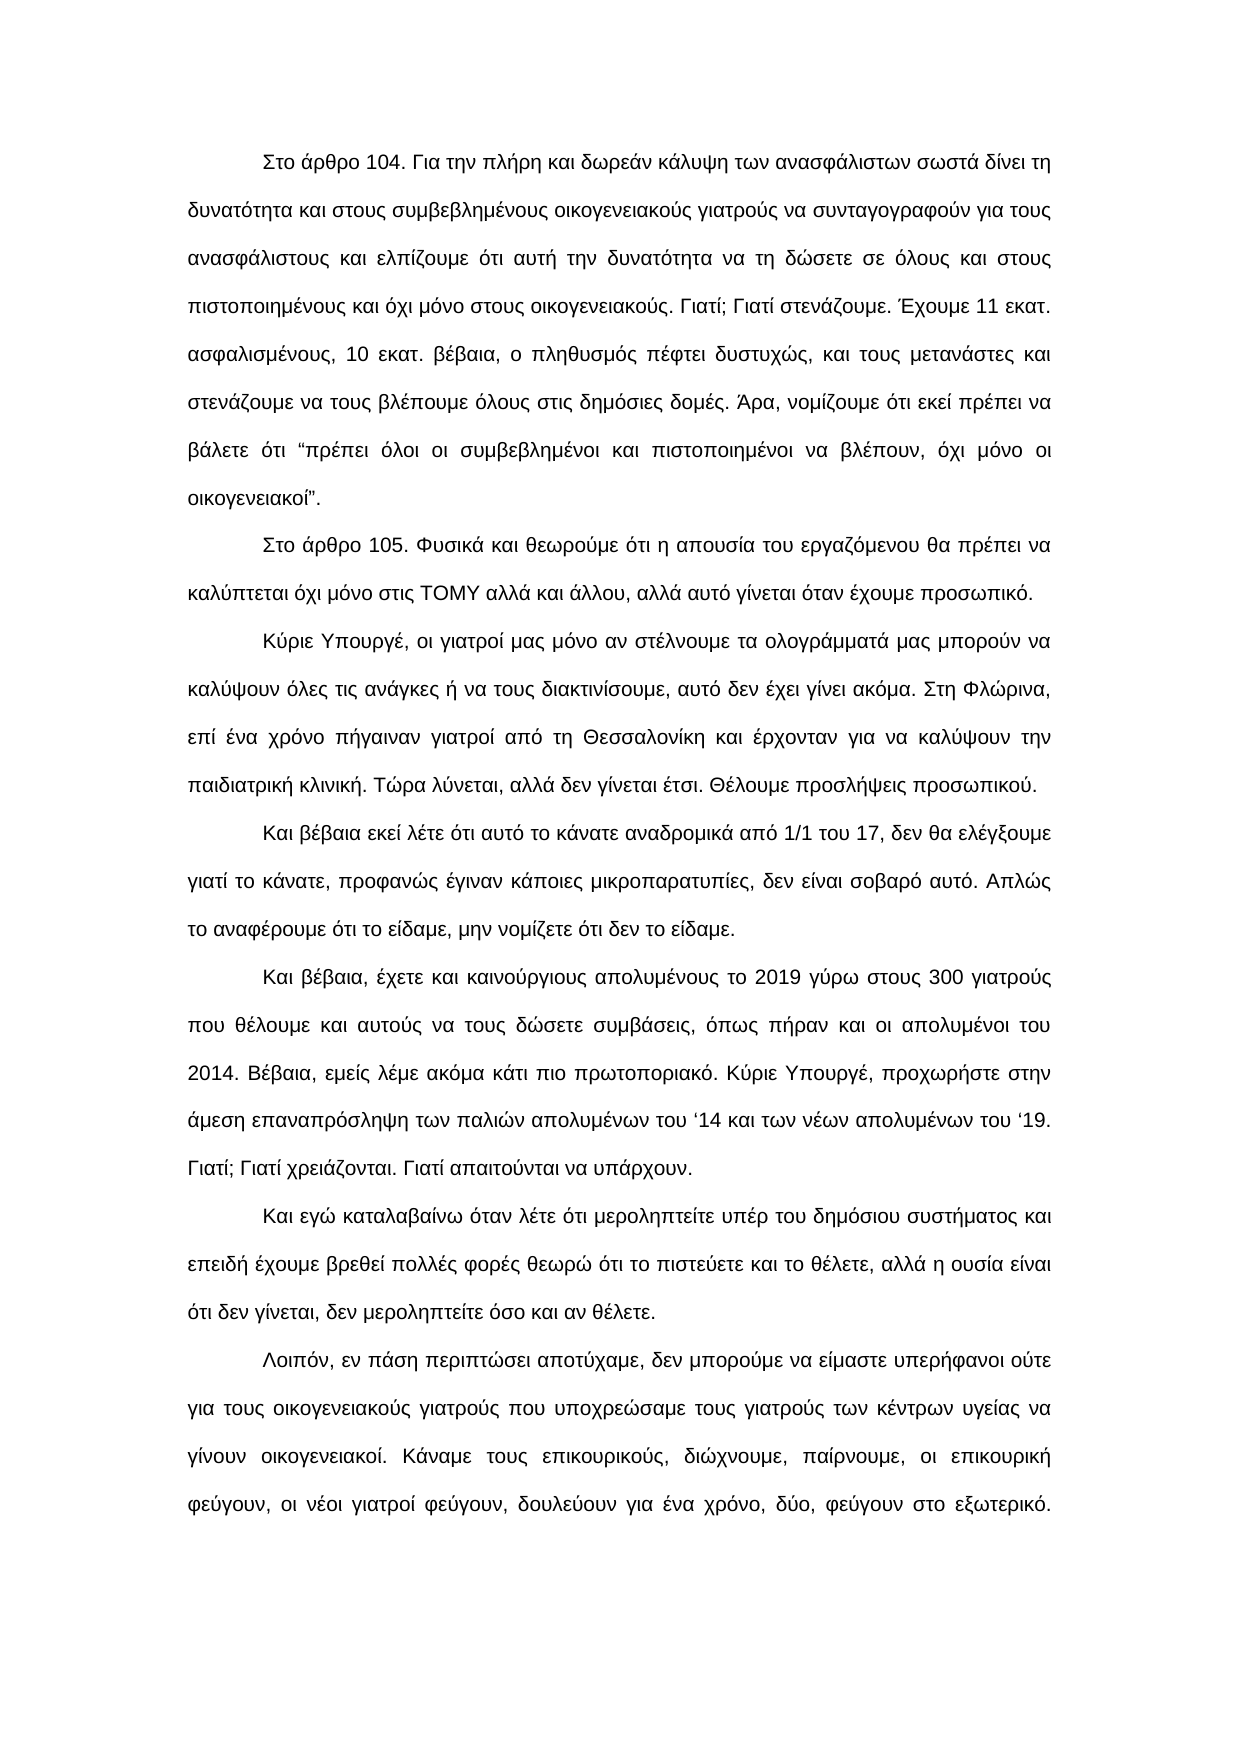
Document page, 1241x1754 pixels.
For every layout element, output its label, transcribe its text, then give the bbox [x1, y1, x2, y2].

text Κύριε Υπουργέ, οι γιατροί μας μόνο αν στέλνουμε τα ολογράμματά μας μπορούν να καλύψουν όλες τις ανάγκες ή να τους διακτινίσουμε, αυτό δεν έχει γίνει ακόμα. Στη Φλώρινα, επί ένα χρόνο πήγαιναν γιατροί από τη Θεσσαλονίκη και έρχονταν για να καλύψουν την παιδιατρική κλινική. Τώρα λύνεται, αλλά δεν γίνεται έτσι. Θέλουμε προσλήψεις προσωπικού. [187, 629, 1053, 797]
text Στο άρθρο 104. Για την πλήρη και δωρεάν κάλυψη των ανασφάλιστων σωστά δίνει τη δυνατότητα και στους συμβεβλημένους οικογενειακούς γιατρούς να συνταγογραφούν για τους ανασφάλιστους και ελπίζουμε ότι αυτή την δυνατότητα να τη δώσετε σε όλους και στους πιστοποιημένους και όχι μόνο στους οικογενειακούς. Γιατί; Γιατί στενάζουμε. Έχουμε 11 εκατ. ασφαλισμένους, 10 εκατ. βέβαια, ο πληθυσμός πέφτει δυστυχώς, και τους μετανάστες και στενάζουμε να τους βλέπουμε όλους στις δημόσιες δομές. Άρα, νομίζουμε ότι εκεί πρέπει να βάλετε ότι “πρέπει όλοι οι συμβεβλημένοι και πιστοποιημένοι να βλέπουν, όχι μόνο οι οικογενειακοί”. [187, 150, 1053, 509]
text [187, 1348, 1053, 1516]
text Και εγώ καταλαβαίνω όταν λέτε ότι μεροληπτείτε υπέρ του δημόσιου συστήματος και επειδή έχουμε βρεθεί πολλές φορές θεωρώ ότι το πιστεύετε και το θέλετε, αλλά η ουσία είναι ότι δεν γίνεται, δεν μεροληπτείτε όσο και αν θέλετε. [187, 1204, 1053, 1324]
text Στο άρθρο 105. Φυσικά και θεωρούμε ότι η απουσία του εργαζόμενου θα πρέπει να καλύπτεται όχι μόνο στις ΤΟΜΥ αλλά και άλλου, αλλά αυτό γίνεται όταν έχουμε προσωπικό. [187, 533, 1053, 605]
text Και βέβαια, έχετε και καινούργιους απολυμένους το 2019 γύρω στους 300 γιατρούς που θέλουμε και αυτούς να τους δώσετε συμβάσεις, όπως πήραν και οι απολυμένοι του 2014. Βέβαια, εμείς λέμε ακόμα κάτι πιο πρωτοποριακό. Κύριε Υπουργέ, προχωρήστε στην άμεση επαναπρόσληψη των παλιών απολυμένων του ‘14 και των νέων απολυμένων του ‘19. Γιατί; Γιατί χρειάζονται. Γιατί απαιτούνται να υπάρχουν. [187, 964, 1053, 1180]
text Και βέβαια εκεί λέτε ότι αυτό το κάνατε αναδρομικά από 1/1 του 17, δεν θα ελέγξουμε γιατί το κάνατε, προφανώς έγιναν κάποιες μικροπαρατυπίες, δεν είναι σοβαρό αυτό. Απλώς το αναφέρουμε ότι το είδαμε, μην νομίζετε ότι δεν το είδαμε. [187, 821, 1053, 941]
